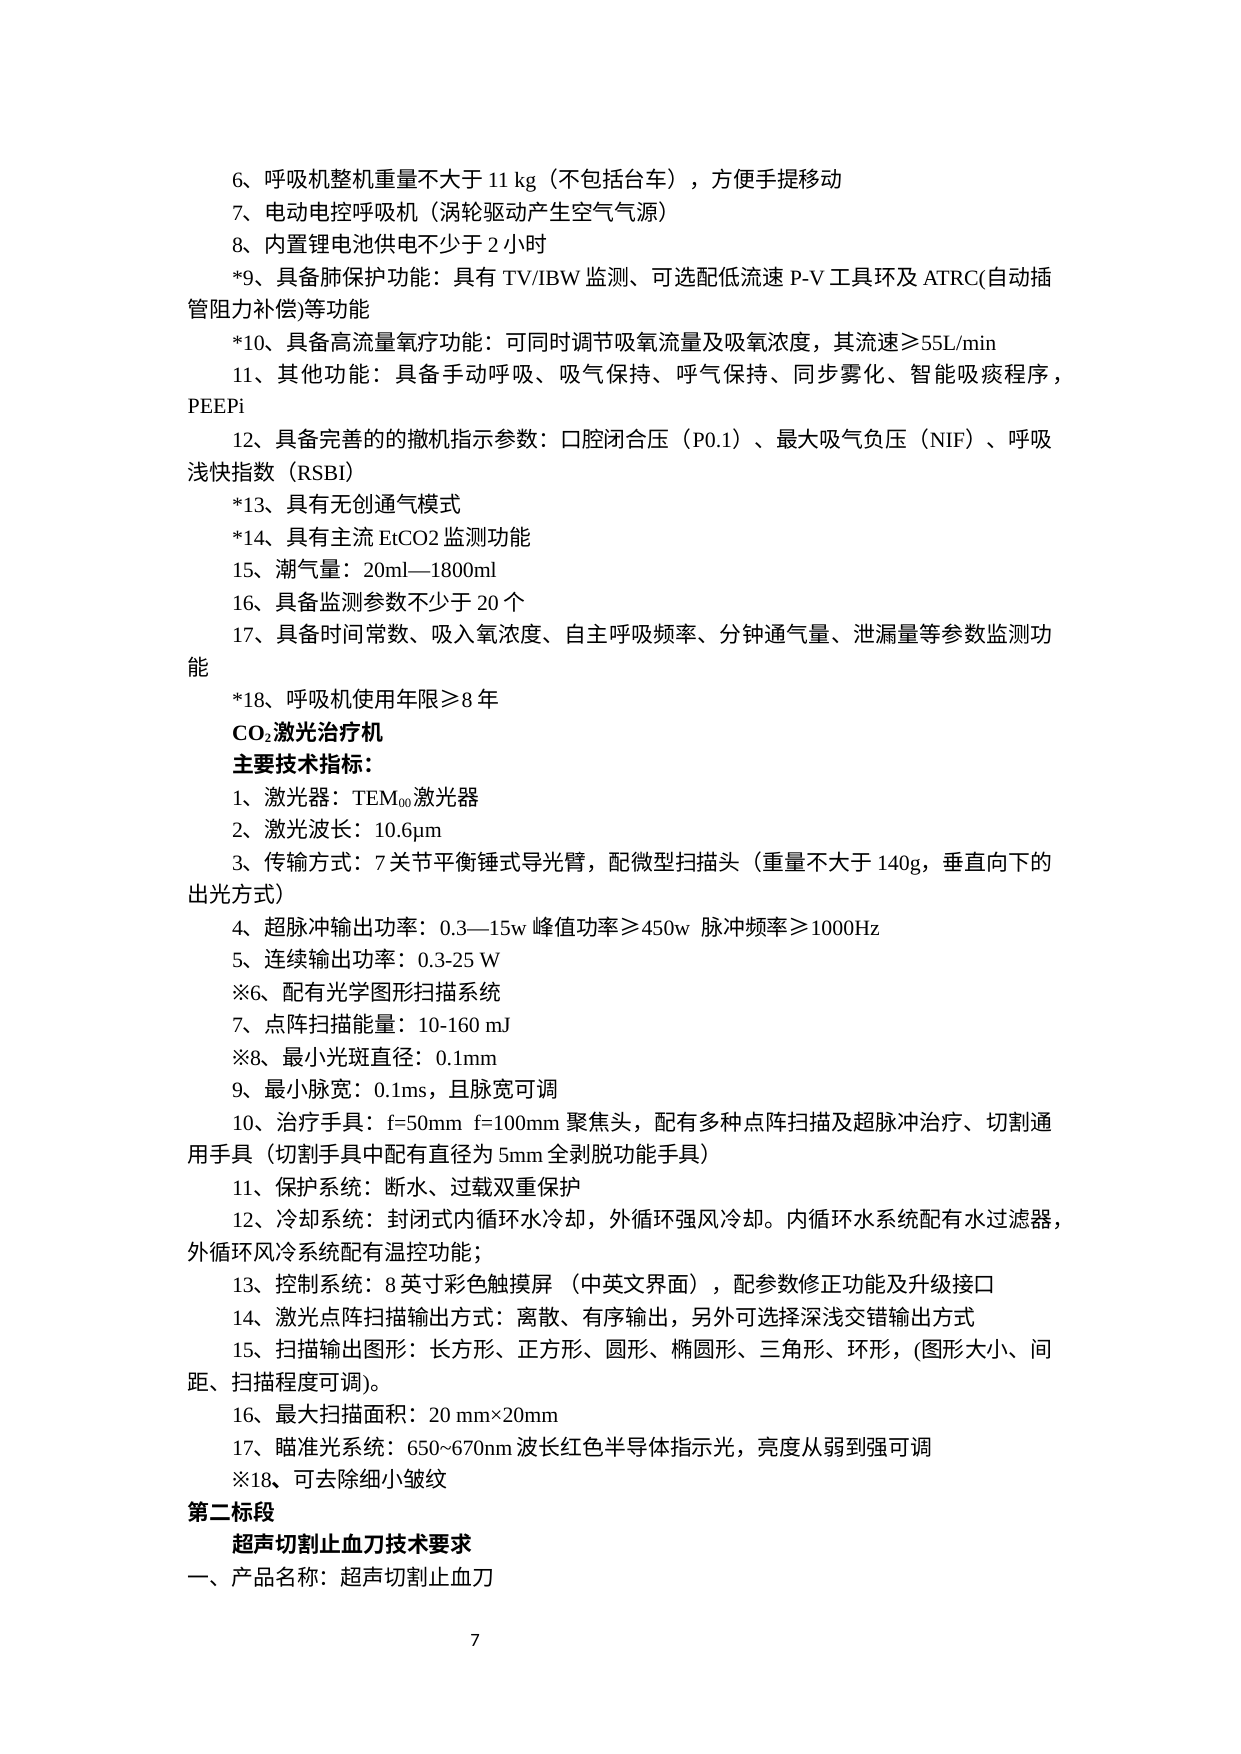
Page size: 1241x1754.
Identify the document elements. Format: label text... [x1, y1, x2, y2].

text 15、扫描输出图形：长方形、正方形、圆形、椭圆形、三角形、环形，(图形大小、间距、扫描程度可调)。 [187, 1332, 1053, 1397]
text *13、具有无创通气模式 [187, 487, 1053, 519]
text 9、最小脉宽：0.1ms，且脉宽可调 [187, 1072, 1053, 1104]
text 2、激光波长：10.6µm [187, 812, 1053, 844]
text 17、具备时间常数、吸入氧浓度、自主呼吸频率、分钟通气量、泄漏量等参数监测功能 [187, 617, 1053, 682]
text 7、点阵扫描能量：10-160 mJ [187, 1007, 1053, 1039]
text 13、控制系统：8英寸彩色触摸屏 （中英文界面），配参数修正功能及升级接口 [187, 1267, 1053, 1299]
text *10、具备高流量氧疗功能：可同时调节吸氧流量及吸氧浓度，其流速≥55L/min [187, 324, 1053, 357]
text 5、连续输出功率：0.3-25 W [187, 942, 1053, 974]
list 产品名称：超声切割止血刀 [187, 1559, 1053, 1592]
text 17、瞄准光系统：650~670nm波长红色半导体指示光，亮度从弱到强可调 [187, 1429, 1053, 1462]
text *14、具有主流EtCO2监测功能 [187, 519, 1053, 552]
text 15、潮气量：20ml—1800ml [187, 552, 1053, 584]
text *18、呼吸机使用年限≥8年 [187, 682, 1053, 714]
text *9、具备肺保护功能：具有TV/IBW监测、可选配低流速P-V工具环及ATRC(自动插管阻力补偿)等功能 [187, 259, 1053, 324]
text 16、具备监测参数不少于20个 [187, 584, 1053, 617]
text 11、其他功能：具备手动呼吸、吸气保持、呼气保持、同步雾化、智能吸痰程序，PEEPi [187, 357, 1053, 422]
text 14、激光点阵扫描输出方式：离散、有序输出，另外可选择深浅交错输出方式 [187, 1299, 1053, 1332]
text 11、保护系统：断水、过载双重保护 [187, 1169, 1053, 1202]
text 4、超脉冲输出功率：0.3—15w 峰值功率≥450w 脉冲频率≥1000Hz [187, 909, 1053, 942]
text 12、冷却系统：封闭式内循环水冷却，外循环强风冷却。内循环水系统配有水过滤器，外循环风冷系统配有温控功能； [187, 1202, 1053, 1267]
text 12、具备完善的的撤机指示参数：口腔闭合压（P0.1）、最大吸气负压（NIF）、呼吸浅快指数（RSBI） [187, 422, 1053, 487]
text 超声切割止血刀技术要求 [187, 1527, 1053, 1559]
text 第二标段 [187, 1494, 1053, 1527]
text 6、呼吸机整机重量不大于11 kg（不包括台车），方便手提移动 [187, 162, 1053, 194]
text ※8、最小光斑直径：0.1mm [187, 1039, 1053, 1072]
text 3、传输方式：7关节平衡锤式导光臂，配微型扫描头（重量不大于140g，垂直向下的出光方式） [187, 844, 1053, 909]
text ※6、配有光学图形扫描系统 [187, 974, 1053, 1007]
text 7、电动电控呼吸机（涡轮驱动产生空气气源） [187, 194, 1053, 227]
text ※18、可去除细小皱纹 [187, 1462, 1053, 1494]
text 1、激光器：TEM00激光器 [187, 779, 1053, 812]
text 10、治疗手具：f=50mm f=100mm 聚焦头，配有多种点阵扫描及超脉冲治疗、切割通用手具（切割手具中配有直径为5mm全剥脱功能手具） [187, 1104, 1053, 1169]
text 8、内置锂电池供电不少于2小时 [187, 227, 1053, 259]
text CO2激光治疗机 [187, 714, 1053, 747]
text 主要技术指标： [187, 747, 1053, 779]
text 16、最大扫描面积：20 mm×20mm [187, 1397, 1053, 1429]
